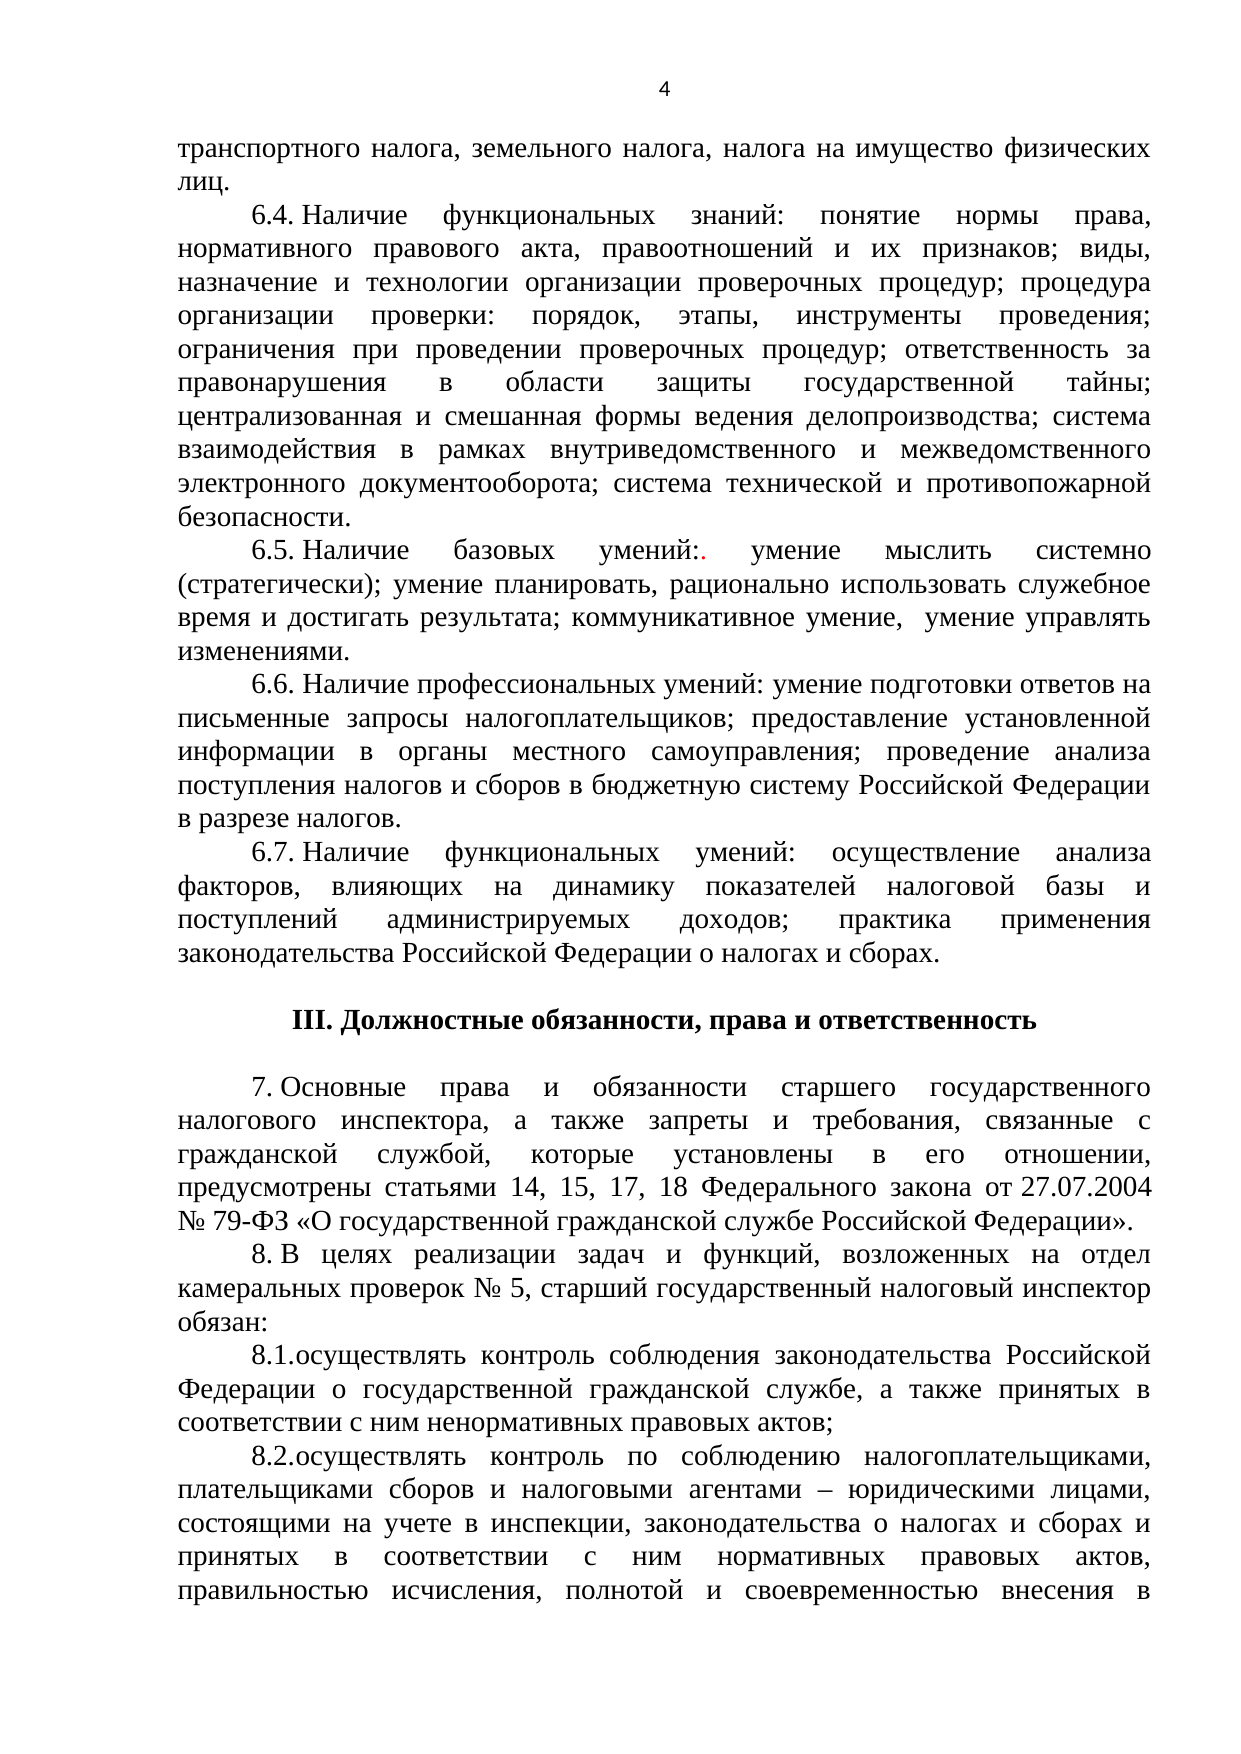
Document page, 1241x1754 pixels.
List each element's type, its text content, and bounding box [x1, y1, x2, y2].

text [177, 130, 1152, 197]
text 7. Основные права и обязанности старшего государственного налогового инспектора, а также запреты и требования, связанные с гражданской службой, которые установлены в его отношении, предусмотрены статьями 14, 15, 17, 18 Федерального закона от 27.07.2004 № 79-ФЗ «О государственной гражданской службе Российской Федерации». [177, 1069, 1152, 1237]
text 6.7. Наличие функциональных умений: осуществление анализа факторов, влияющих на динамику показателей налоговой базы и поступлений администрируемых доходов; практика применения законодательства Российской Федерации о налогах и сборах. [177, 834, 1152, 968]
text 8. В целях реализации задач и функций, возложенных на отдел камеральных проверок № 5, старший государственный налоговый инспектор обязан: [177, 1237, 1152, 1337]
text 8.1. осуществлять контроль соблюдения законодательства Российской Федерации о государственной гражданской службе, а также принятых в соответствии с ним ненормативных правовых актов; [177, 1337, 1152, 1438]
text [177, 1438, 1152, 1606]
text 6.4. Наличие функциональных знаний: понятие нормы права, нормативного правового акта, правоотношений и их признаков; виды, назначение и технологии организации проверочных процедур; процедура организации проверки: порядок, этапы, инструменты проведения; ограничения при проведении проверочных процедур; ответственность за правонарушения в области защиты государственной тайны; централизованная и смешанная формы ведения делопроизводства; система взаимодействия в рамках внутриведомственного и межведомственного электронного документооборота; система технической и противопожарной безопасности. [177, 197, 1152, 532]
list 6.5. Наличие базовых умений:. умение мыслить системно (стратегически); умение планировать, рационально использовать служебное время и достигать результата; коммуникативное умение, умение управлять изменениями. [177, 532, 1152, 666]
text 6.6. Наличие профессиональных умений: умение подготовки ответов на письменные запросы налогоплательщиков; предоставление установленной информации в органы местного самоуправления; проведение анализа поступления налогов и сборов в бюджетную систему Российской Федерации в разрезе налогов. [177, 666, 1152, 834]
text III. Должностные обязанности, права и ответственность [177, 1002, 1152, 1035]
